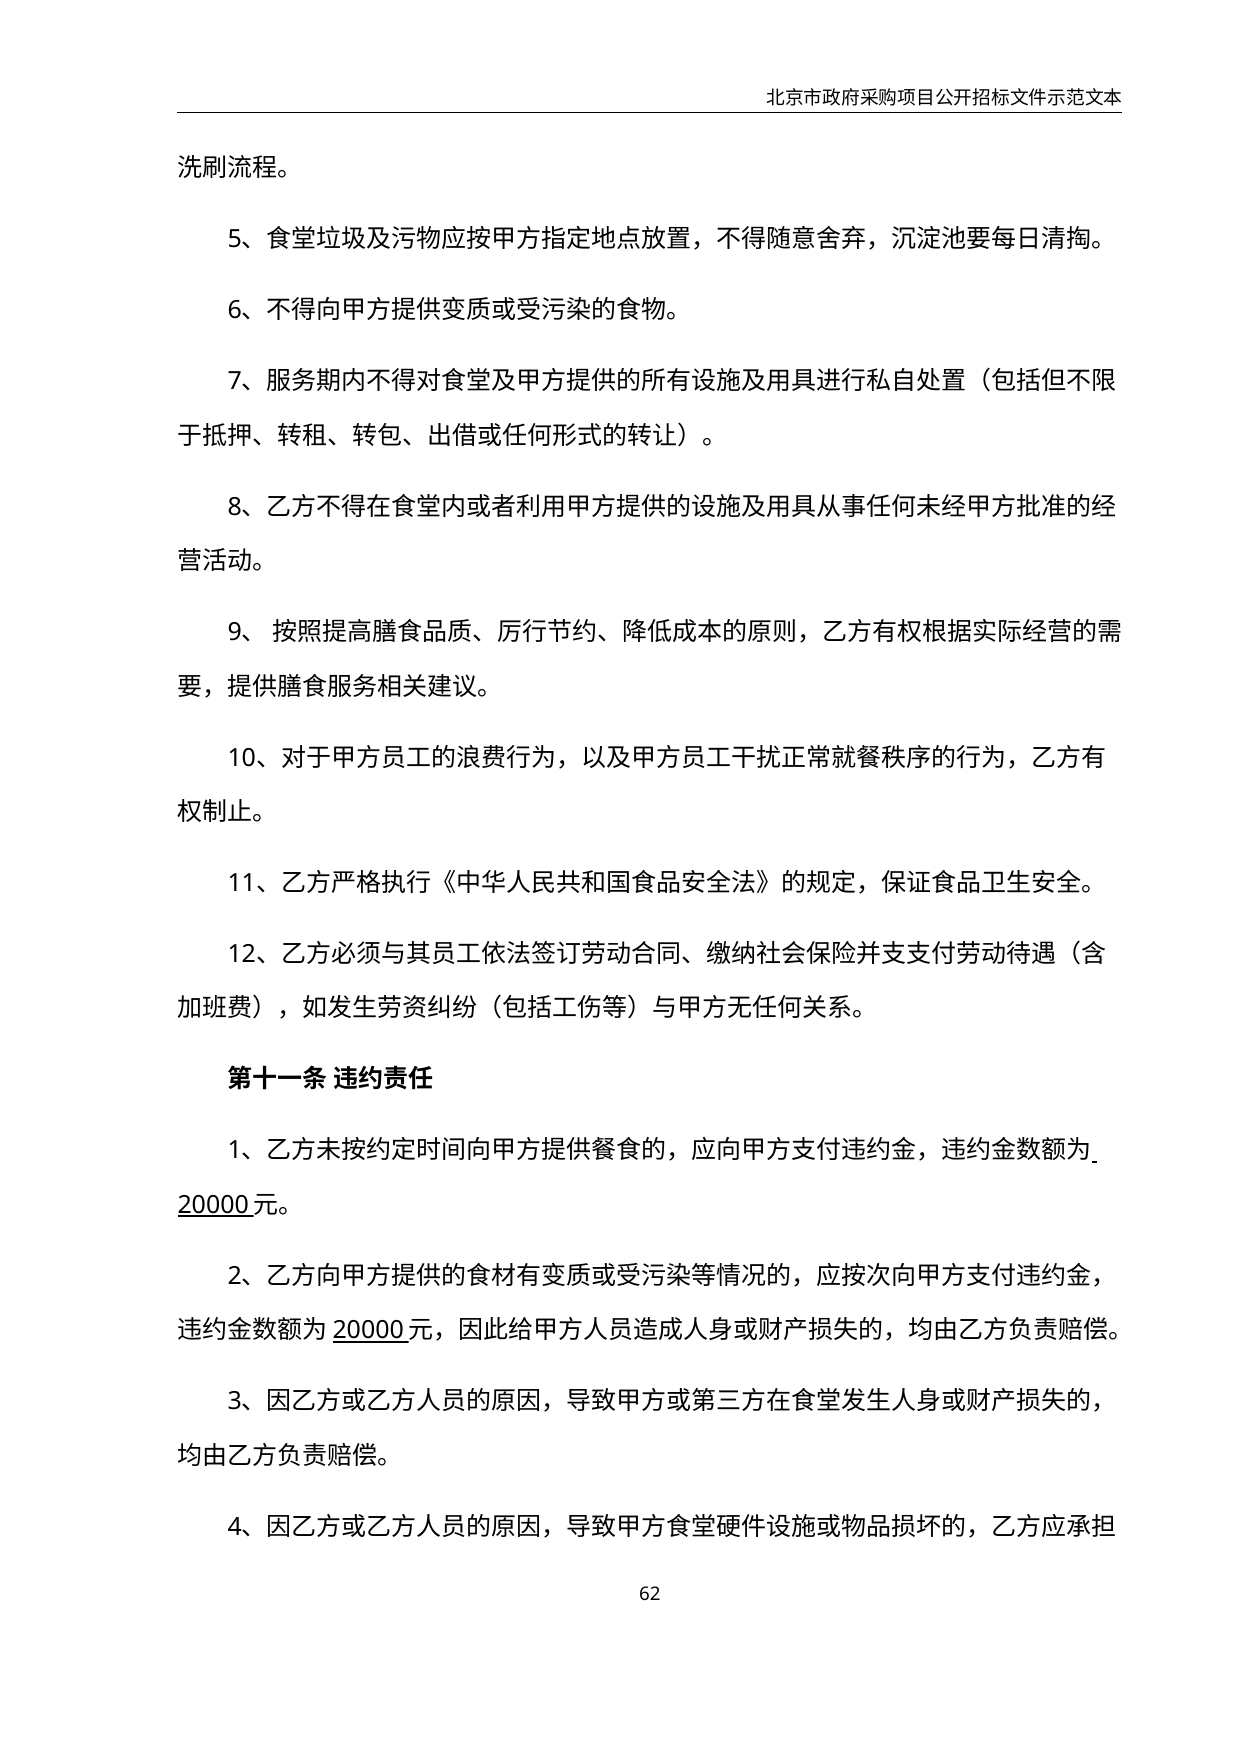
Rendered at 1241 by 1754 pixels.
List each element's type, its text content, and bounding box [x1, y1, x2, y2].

text 7、服务期内不得对食堂及甲方提供的所有设施及用具进行私自处置（包括但不限于抵押、转租、转包、出借或任何形式的转让）。 [177, 361, 1122, 451]
text 6、不得向甲方提供变质或受污染的食物。 [177, 290, 1122, 326]
text 11、乙方严格执行《中华人民共和国食品安全法》的规定，保证食品卫生安全。 [177, 862, 1122, 899]
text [177, 1506, 1122, 1542]
text 1、乙方未按约定时间向甲方提供餐食的，应向甲方支付违约金，违约金数额为 20000元。 [177, 1130, 1122, 1221]
text 2、乙方向甲方提供的食材有变质或受污染等情况的，应按次向甲方支付违约金，违约金数额为20000元，因此给甲方人员造成人身或财产损失的，均由乙方负责赔偿。 [177, 1255, 1122, 1346]
text 5、食堂垃圾及污物应按甲方指定地点放置，不得随意舍弃，沉淀池要每日清掏。 [177, 219, 1122, 255]
text 9、 按照提高膳食品质、厉行节约、降低成本的原则，乙方有权根据实际经营的需要，提供膳食服务相关建议。 [177, 612, 1122, 702]
text 第十一条 违约责任 [177, 1059, 1122, 1095]
text 10、对于甲方员工的浪费行为，以及甲方员工干扰正常就餐秩序的行为，乙方有权制止。 [177, 737, 1122, 828]
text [177, 148, 1122, 184]
text 12、乙方必须与其员工依法签订劳动合同、缴纳社会保险并支支付劳动待遇（含加班费），如发生劳资纠纷（包括工伤等）与甲方无任何关系。 [177, 933, 1122, 1024]
text 3、因乙方或乙方人员的原因，导致甲方或第三方在食堂发生人身或财产损失的，均由乙方负责赔偿。 [177, 1381, 1122, 1471]
text 8、乙方不得在食堂内或者利用甲方提供的设施及用具从事任何未经甲方批准的经营活动。 [177, 486, 1122, 577]
